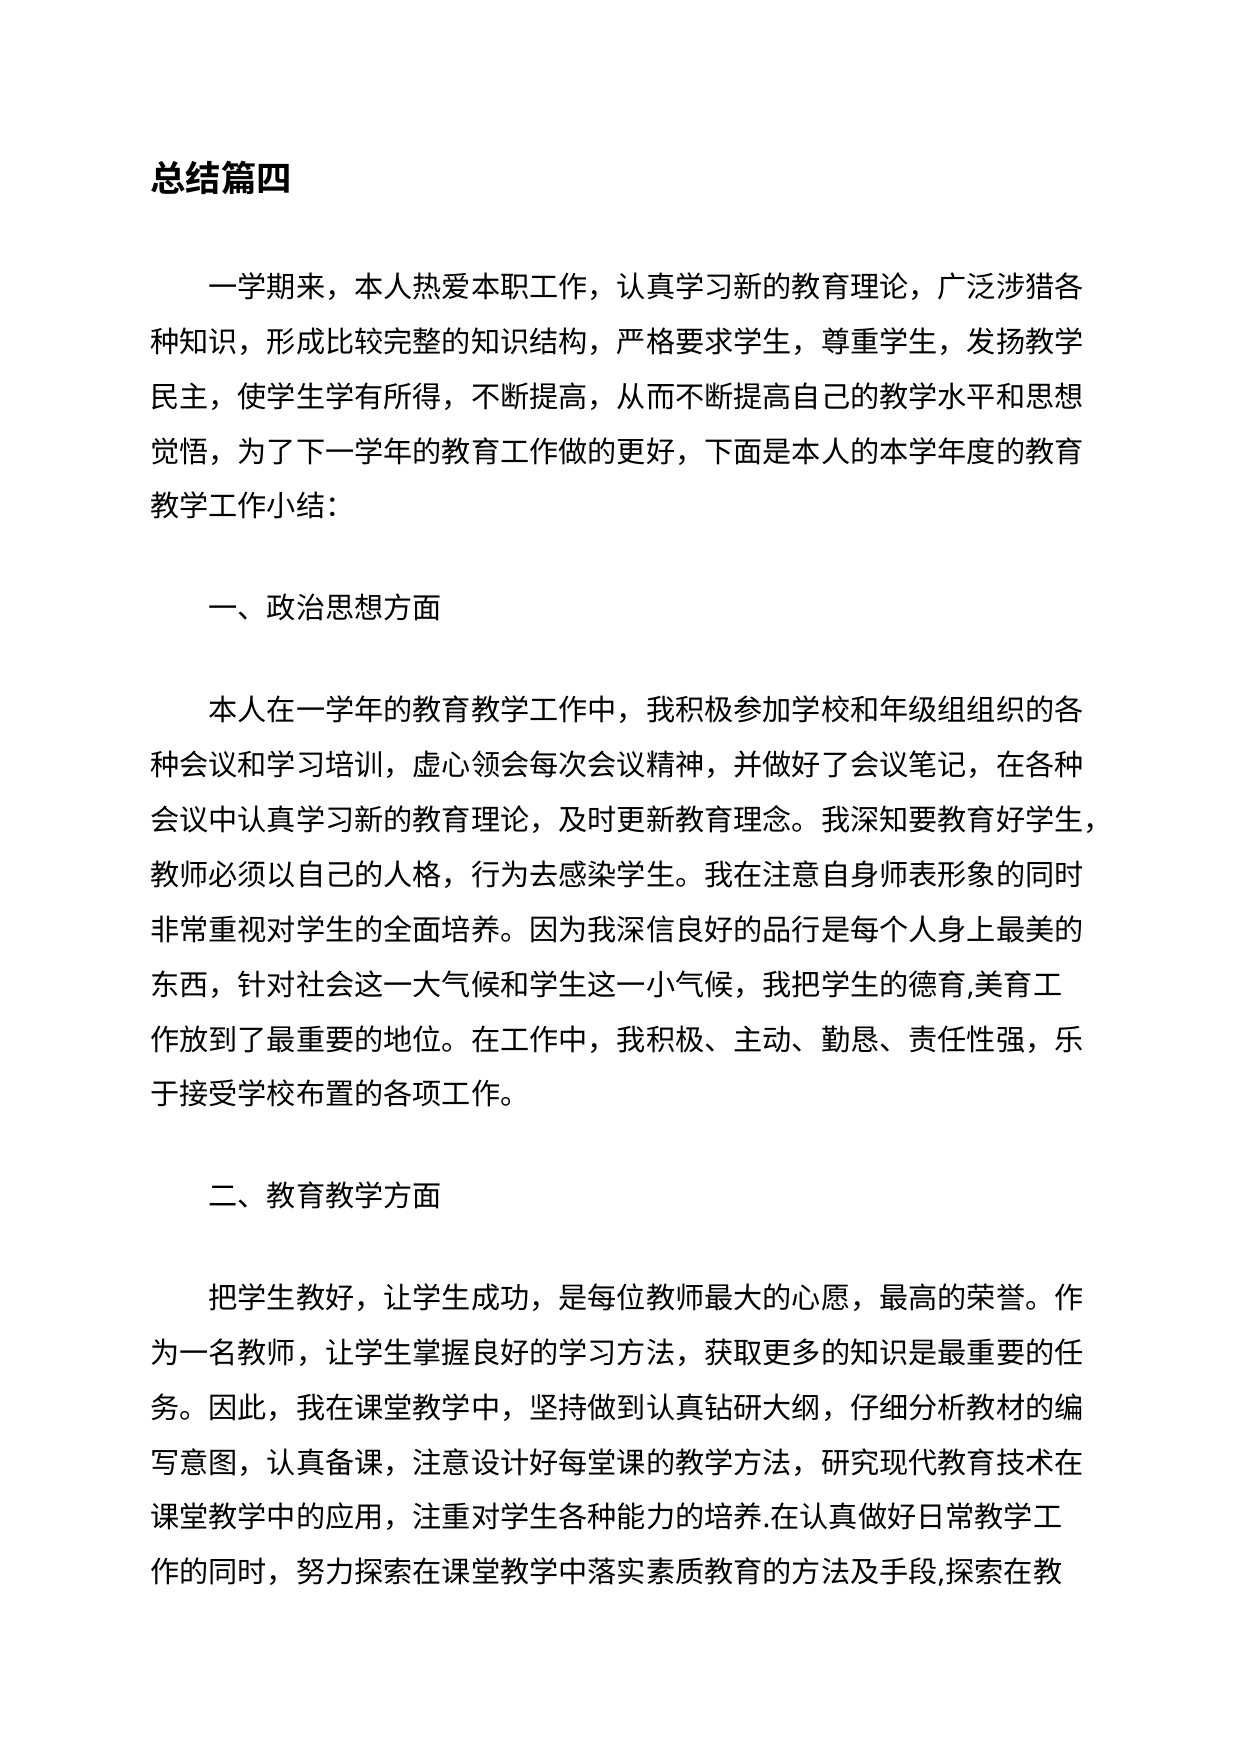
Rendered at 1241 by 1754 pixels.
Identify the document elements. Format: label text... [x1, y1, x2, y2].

text 二、教育教学方面 [150, 1173, 1090, 1215]
text 本人在一学年的教育教学工作中，我积极参加学校和年级组组织的各种会议和学习培训，虚心领会每次会议精神，并做好了会议笔记，在各种会议中认真学习新的教育理论，及时更新教育理念。我深知要教育好学生，教师必须以自己的人格，行为去感染学生。我在注意自身师表形象的同时非常重视对学生的全面培养。因为我深信良好的品行是每个人身上最美的东西，针对社会这一大气候和学生这一小气候，我把学生的德育,美育工作放到了最重要的地位。在工作中，我积极、主动、勤恳、责任性强，乐于接受学校布置的各项工作。 [150, 687, 1090, 1113]
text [150, 150, 1090, 201]
text 一学期来，本人热爱本职工作，认真学习新的教育理论，广泛涉猎各种知识，形成比较完整的知识结构，严格要求学生，尊重学生，发扬教学民主，使学生学有所得，不断提高，从而不断提高自己的教学水平和思想觉悟，为了下一学年的教育工作做的更好，下面是本人的本学年度的教育教学工作小结： [150, 263, 1090, 525]
text 一、政治思想方面 [150, 585, 1090, 627]
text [150, 1274, 1090, 1591]
